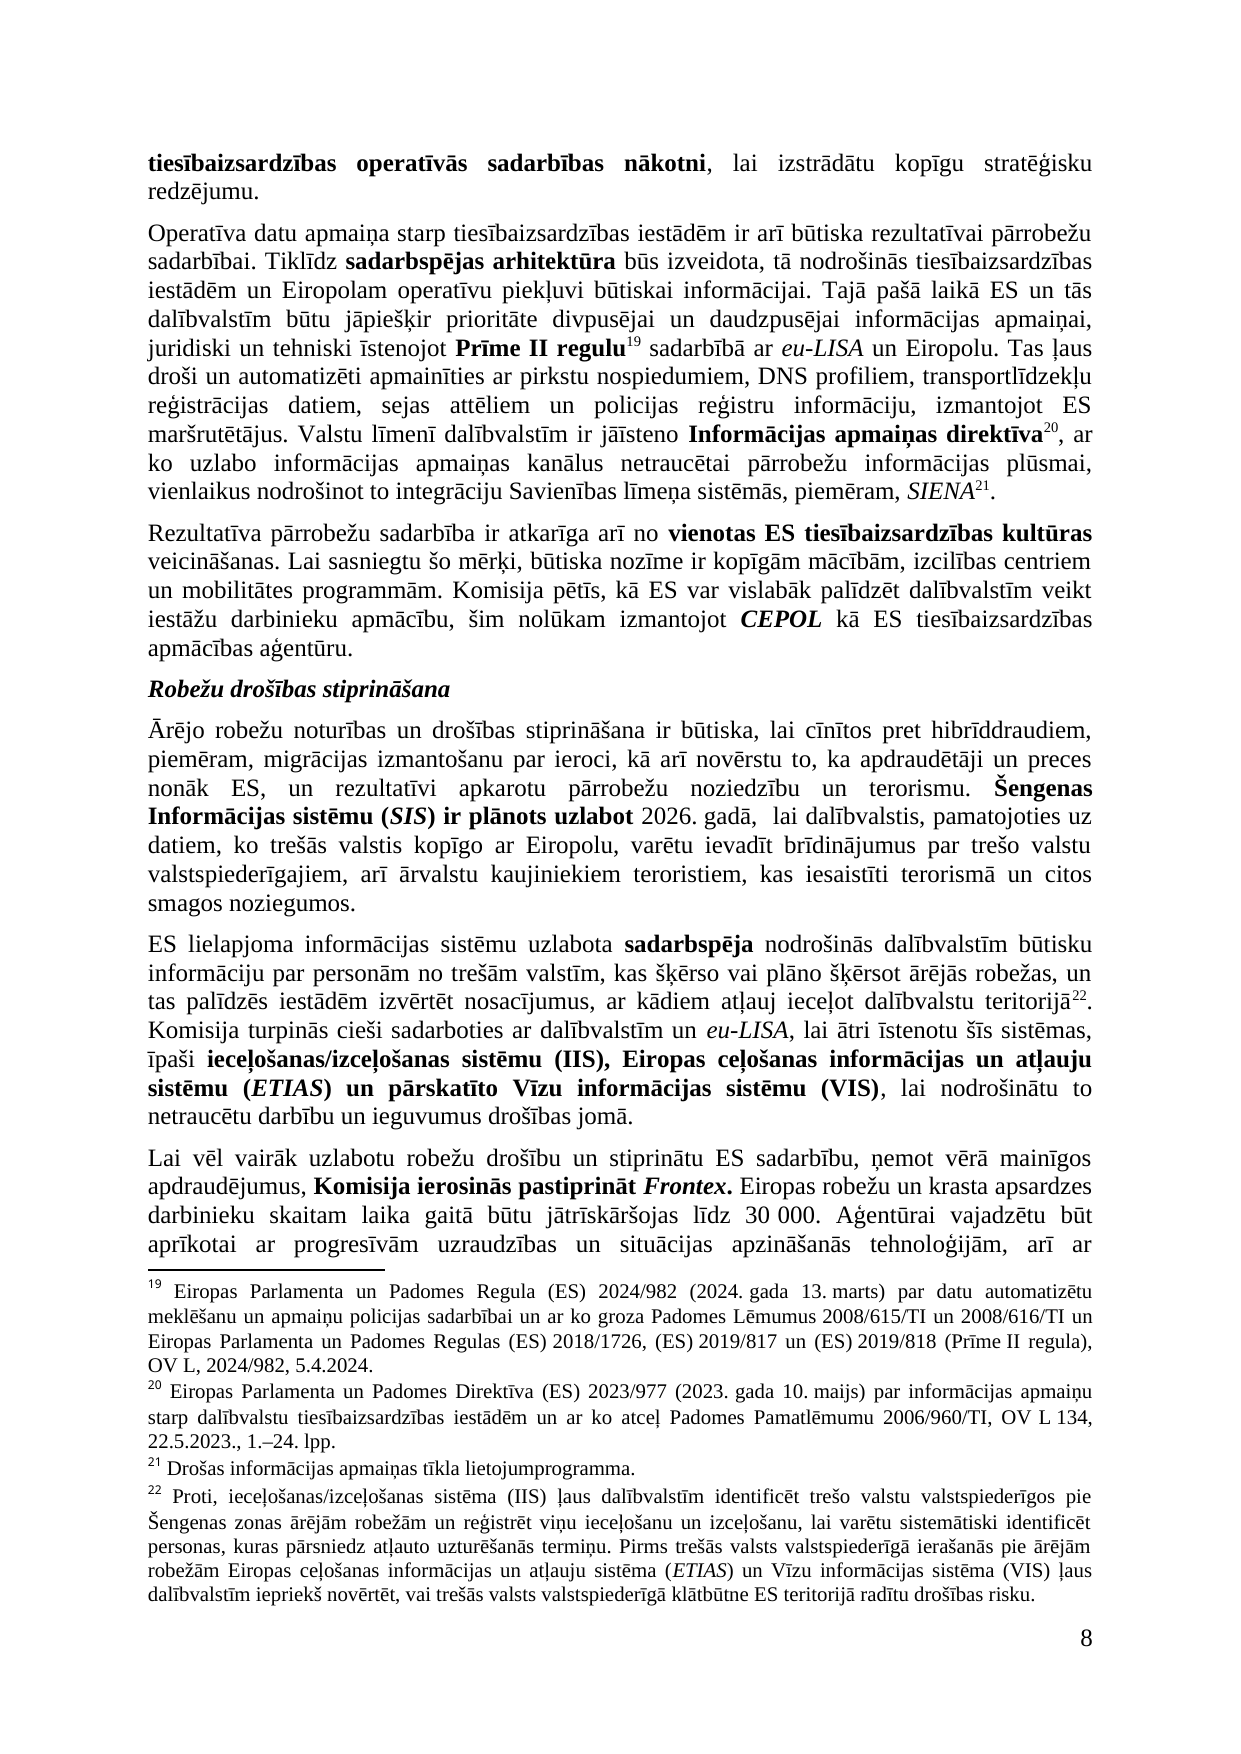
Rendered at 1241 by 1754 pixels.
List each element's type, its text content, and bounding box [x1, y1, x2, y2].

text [148, 1143, 1093, 1258]
text Robežu drošības stiprināšana [148, 674, 1093, 703]
text Operatīva datu apmaiņa starp tiesībaizsardzības iestādēm ir arī būtiska rezultatīvai pārrobežu sadarbībai. Tiklīdz sadarbspējas arhitektūra būs izveidota, tā nodrošinās tiesībaizsardzības iestādēm un Eiropolam operatīvu piekļuvi būtiskai informācijai. Tajā pašā laikā ES un tās dalībvalstīm būtu jāpiešķir prioritāte divpusējai un daudzpusējai informācijas apmaiņai, juridiski un tehniski īstenojot Prīme II regulu sadarbībā ar eu-LISA un Eiropolu. Tas ļaus droši un automatizēti apmainīties ar pirkstu nospiedumiem, DNS profiliem, transportlīdzekļu reģistrācijas datiem, sejas attēliem un policijas reģistru informāciju, izmantojot ES maršrutētājus. Valstu līmenī dalībvalstīm ir jāīsteno Informācijas apmaiņas direktīva, ar ko uzlabo informācijas apmaiņas kanālus netraucētai pārrobežu informācijas plūsmai, vienlaikus nodrošinot to integrāciju Savienības līmeņa sistēmās, piemēram, SIENA. [148, 218, 1093, 505]
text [148, 148, 1093, 205]
text Rezultatīva pārrobežu sadarbība ir atkarīga arī no vienotas ES tiesībaizsardzības kultūras veicināšanas. Lai sasniegtu šo mērķi, būtiska nozīme ir kopīgām mācībām, izcilības centriem un mobilitātes programmām. Komisija pētīs, kā ES var vislabāk palīdzēt dalībvalstīm veikt iestāžu darbinieku apmācību, šim nolūkam izmantojot CEPOL kā ES tiesībaizsardzības apmācības aģentūru. [148, 518, 1093, 661]
text ES lielapjoma informācijas sistēmu uzlabota sadarbspēja nodrošinās dalībvalstīm būtisku informāciju par personām no trešām valstīm, kas šķērso vai plāno šķērsot ārējās robežas, un tas palīdzēs iestādēm izvērtēt nosacījumus, ar kādiem atļauj ieceļot dalībvalstu teritorijā. Komisija turpinās cieši sadarboties ar dalībvalstīm un eu-LISA, lai ātri īstenotu šīs sistēmas, īpaši ieceļošanas/izceļošanas sistēmu (IIS), Eiropas ceļošanas informācijas un atļauju sistēmu (ETIAS) un pārskatīto Vīzu informācijas sistēmu (VIS), lai nodrošinātu to netraucētu darbību un ieguvumus drošības jomā. [148, 929, 1093, 1130]
text Ārējo robežu noturības un drošības stiprināšana ir būtiska, lai cīnītos pret hibrīddraudiem, piemēram, migrācijas izmantošanu par ieroci, kā arī novērstu to, ka apdraudētāji un preces nonāk ES, un rezultatīvi apkarotu pārrobežu noziedzību un terorismu. Šengenas Informācijas sistēmu (SIS) ir plānots uzlabot 2026. gadā, lai dalībvalstis, pamatojoties uz datiem, ko trešās valstis kopīgo ar Eiropolu, varētu ievadīt brīdinājumus par trešo valstu valstspiederīgajiem, arī ārvalstu kaujiniekiem teroristiem, kas iesaistīti terorismā un citos smagos noziegumos. [148, 715, 1093, 916]
